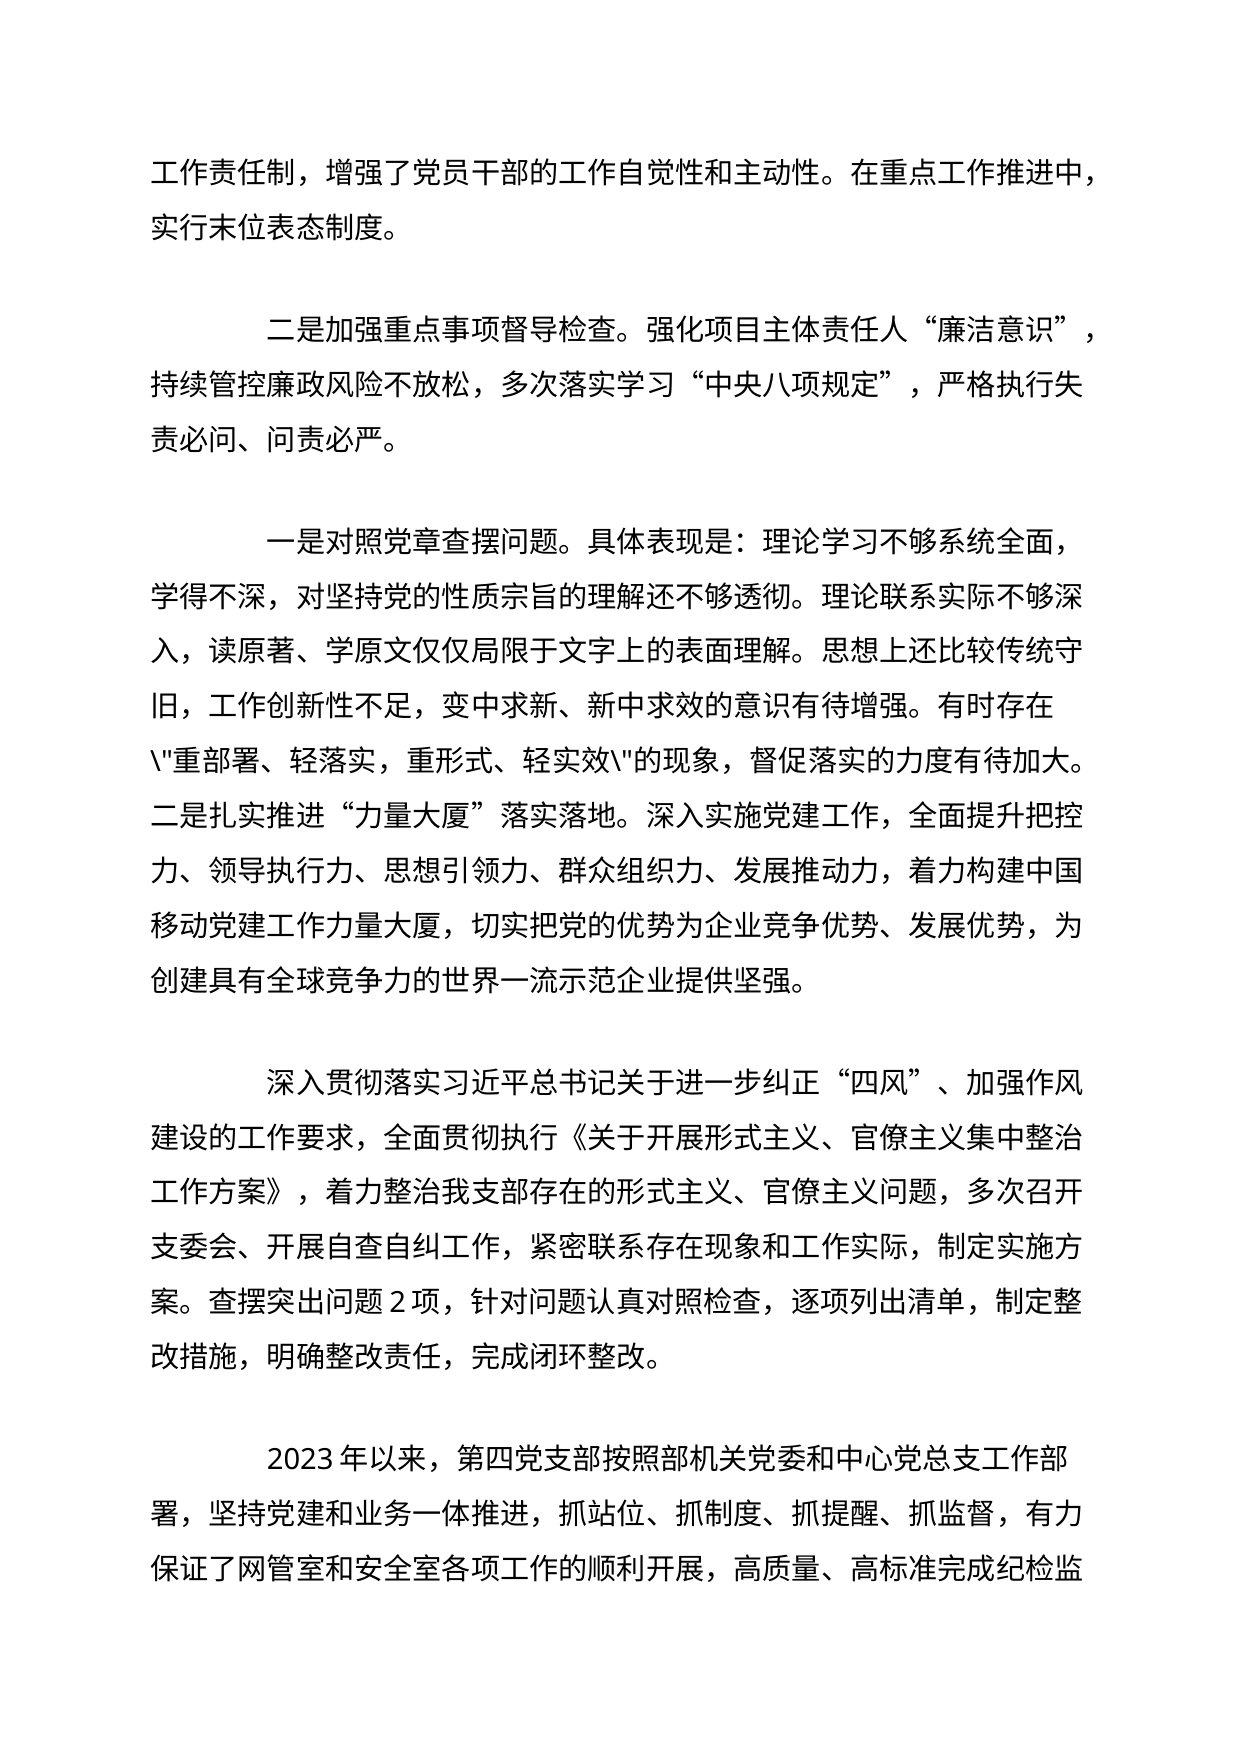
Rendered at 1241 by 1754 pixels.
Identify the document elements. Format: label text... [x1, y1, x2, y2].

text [150, 1436, 1090, 1588]
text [150, 150, 1090, 247]
text 二是加强重点事项督导检查。强化项目主体责任人“廉洁意识”，持续管控廉政风险不放松，多次落实学习“中央八项规定”，严格执行失责必问、问责必严。 [150, 307, 1090, 459]
text 深入贯彻落实习近平总书记关于进一步纠正“四风”、加强作风建设的工作要求，全面贯彻执行《关于开展形式主义、官僚主义集中整治工作方案》，着力整治我支部存在的形式主义、官僚主义问题，多次召开支委会、开展自查自纠工作，紧密联系存在现象和工作实际，制定实施方案。查摆突出问题2项，针对问题认真对照检查，逐项列出清单，制定整改措施，明确整改责任，完成闭环整改。 [150, 1059, 1090, 1376]
text 一是对照党章查摆问题。具体表现是：理论学习不够系统全面，学得不深，对坚持党的性质宗旨的理解还不够透彻。理论联系实际不够深入，读原著、学原文仅仅局限于文字上的表面理解。思想上还比较传统守旧，工作创新性不足，变中求新、新中求效的意识有待增强。有时存在\"重部署、轻落实，重形式、轻实效\"的现象，督促落实的力度有待加大。二是扎实推进“力量大厦”落实落地。深入实施党建工作，全面提升把控力、领导执行力、思想引领力、群众组织力、发展推动力，着力构建中国移动党建工作力量大厦，切实把党的优势为企业竞争优势、发展优势，为创建具有全球竞争力的世界一流示范企业提供坚强。 [150, 518, 1090, 1000]
